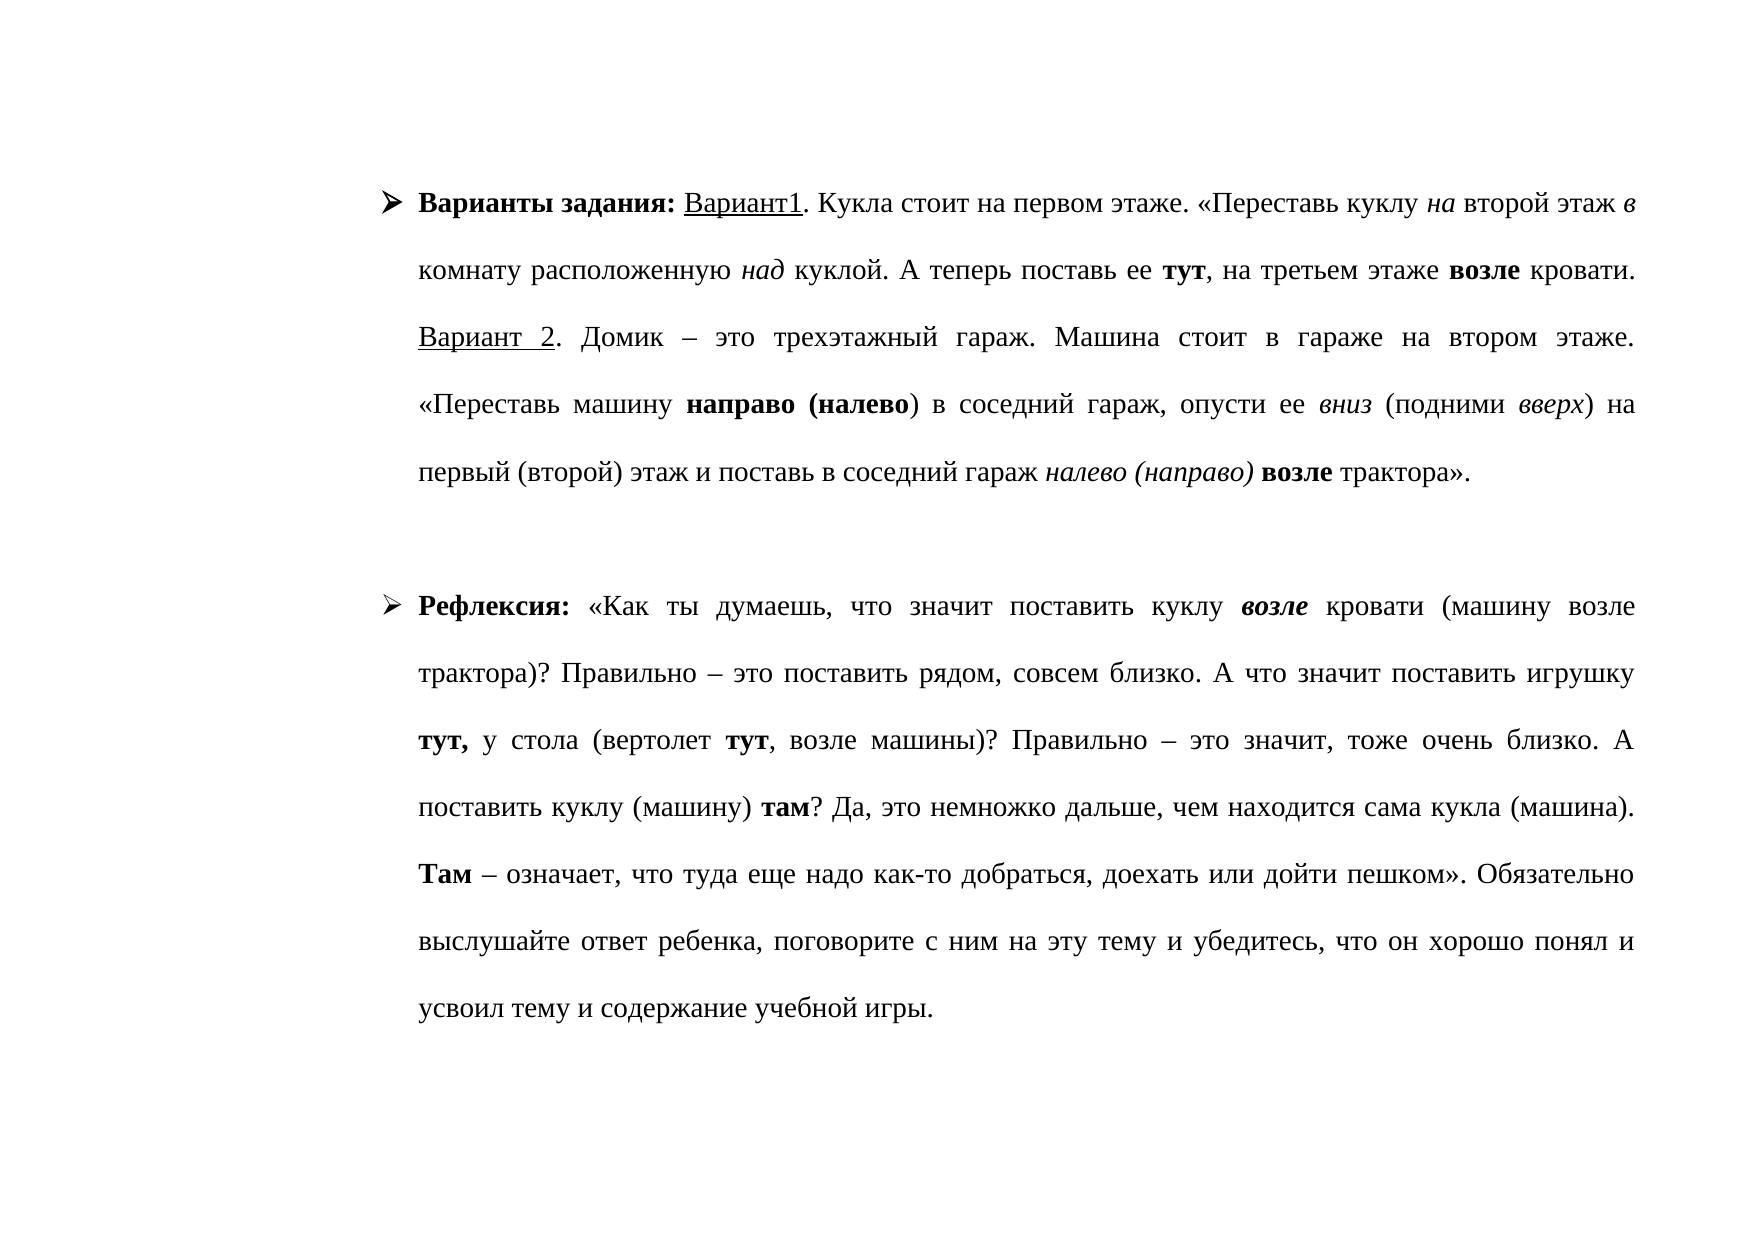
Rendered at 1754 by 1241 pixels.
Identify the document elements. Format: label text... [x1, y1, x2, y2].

list Рефлексия: «Как ты думаешь, что значит поставить куклу возле кровати (машину возле трактора)? Правильно – это поставить рядом, совсем близко. А что значит поставить игрушку тут, у стола (вертолет тут, возле машины)? Правильно – это значит, тоже очень близко. А поставить куклу (машину) там? Да, это немножко дальше, чем находится сама кукла (машина). Там – означает, что туда еще надо как-то добраться, доехать или дойти пешком». Обязательно выслушайте ответ ребенка, поговорите с ним на эту тему и убедитесь, что он хорошо понял и усвоил тему и содержание учебной игры. [381, 588, 1636, 1024]
list Варианты задания: Вариант1. Кукла стоит на первом этаже. «Переставь куклу на второй этаж в комнату расположенную над куклой. А теперь поставь ее тут, на третьем этаже возле кровати. Вариант 2. Домик – это трехэтажный гараж. Машина стоит в гараже на втором этаже. «Переставь машину направо (налево) в соседний гараж, опусти ее вниз (подними вверх) на первый (второй) этаж и поставь в соседний гараж налево (направо) возле трактора». [381, 185, 1636, 487]
